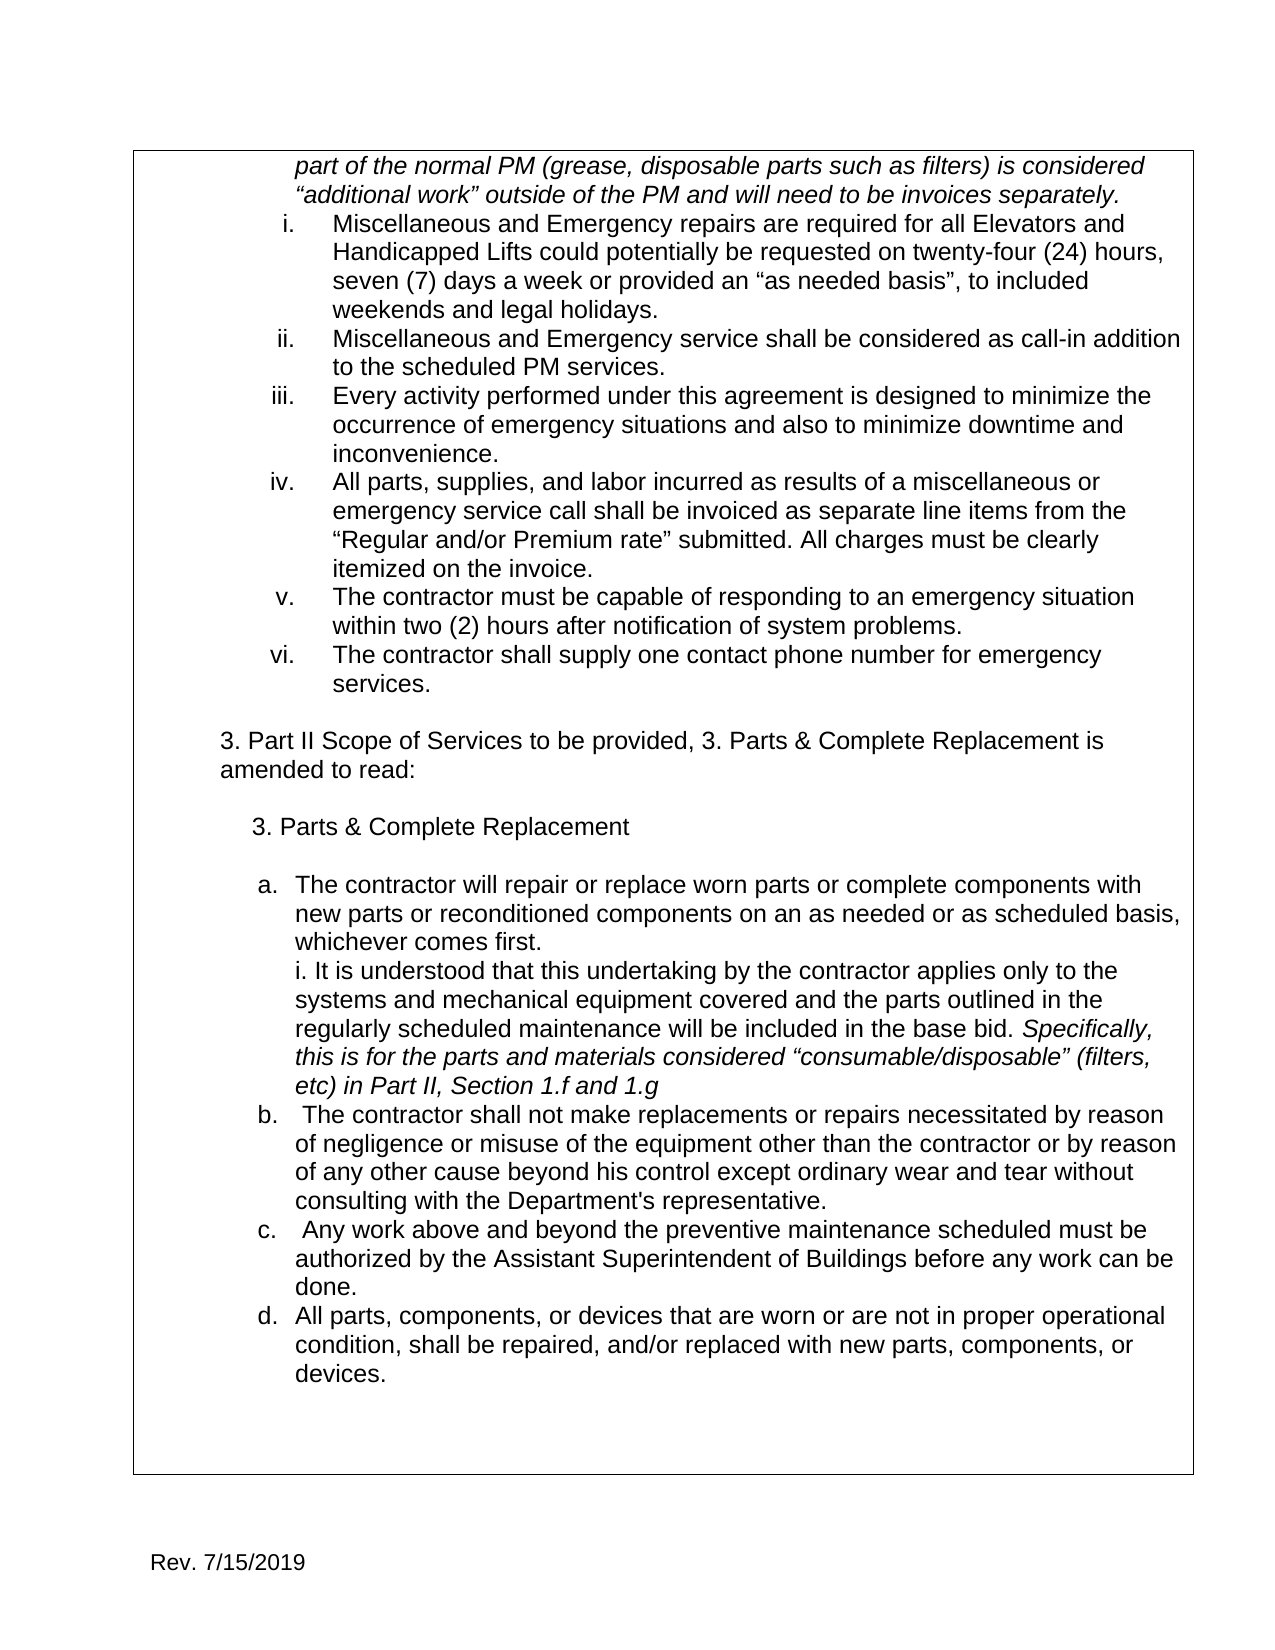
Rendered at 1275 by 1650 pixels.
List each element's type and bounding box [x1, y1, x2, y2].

table_cell [134, 151, 1193, 1473]
